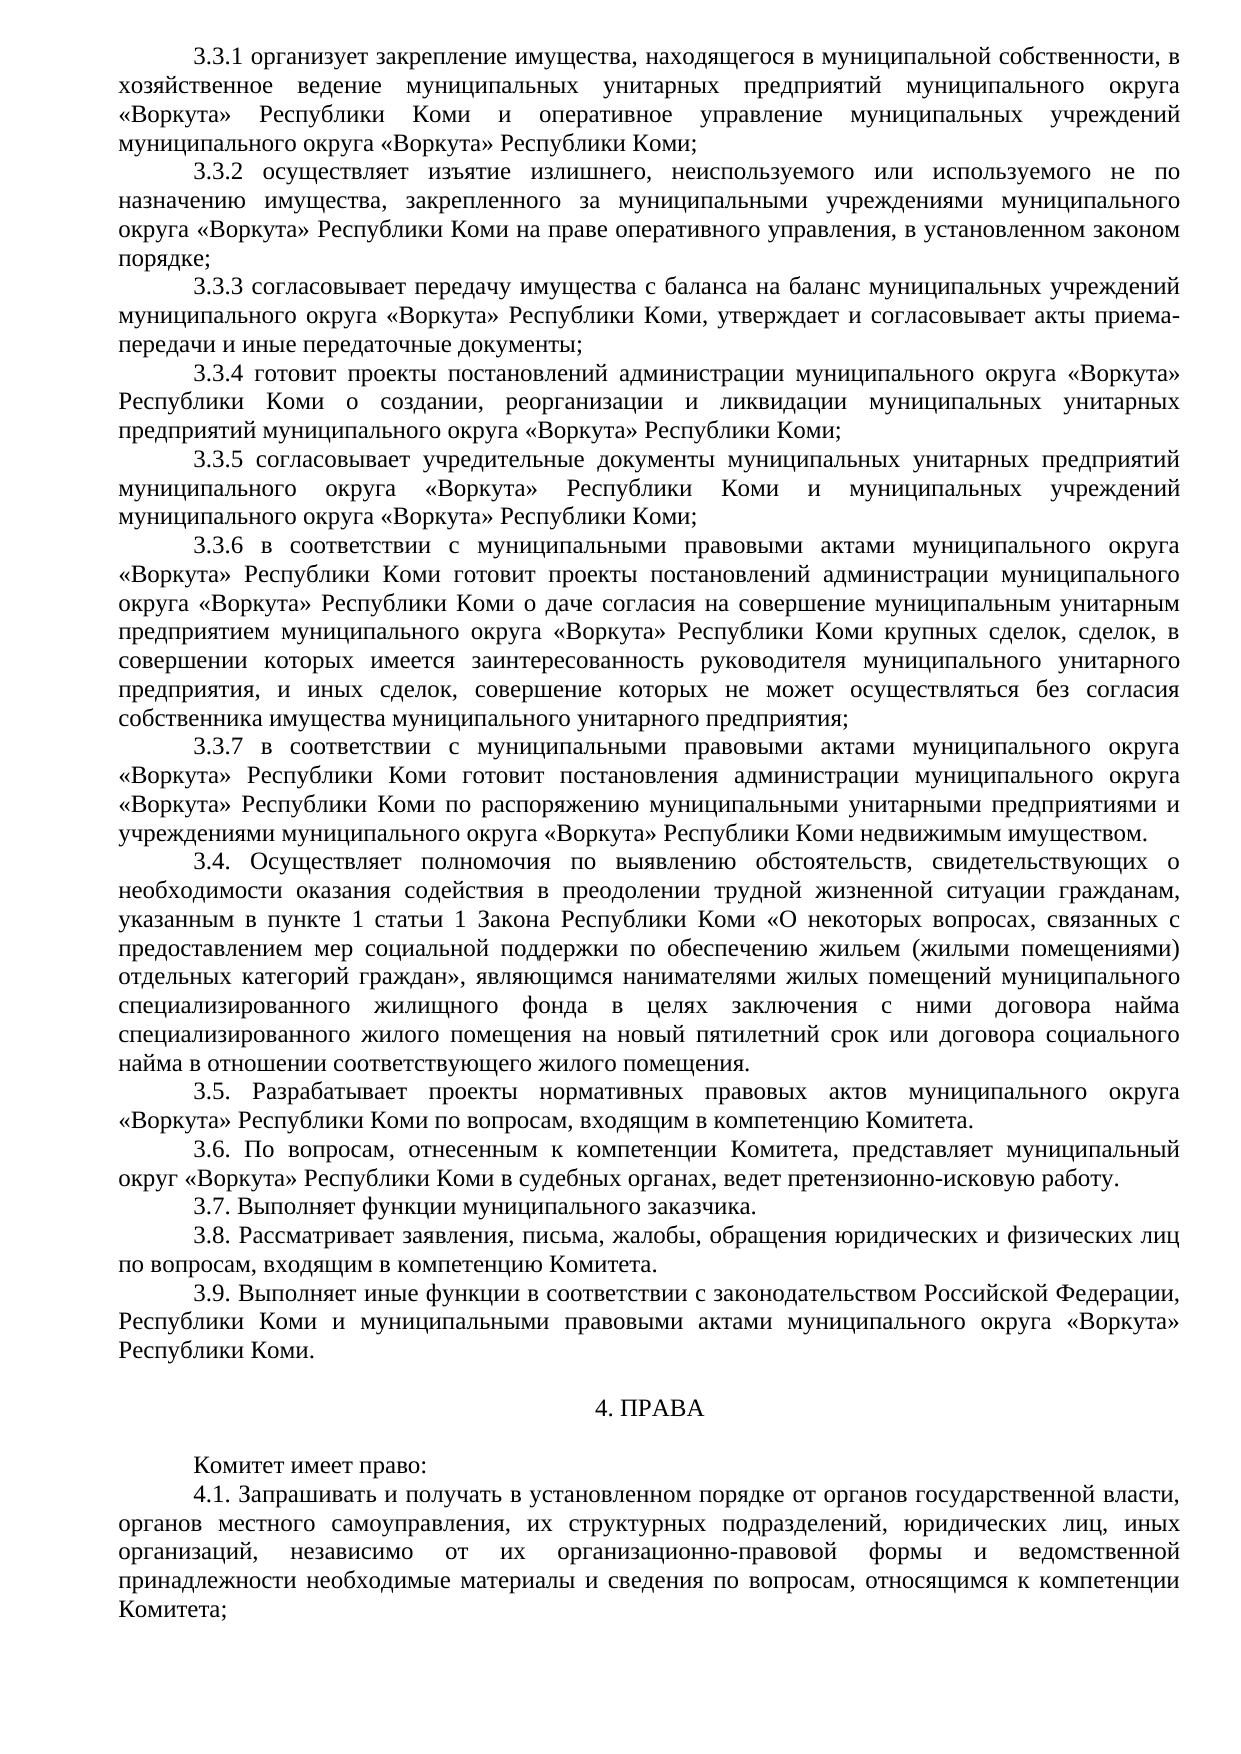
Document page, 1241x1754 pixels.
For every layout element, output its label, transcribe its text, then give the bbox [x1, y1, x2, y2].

text Комитет имеет право: [118, 1450, 1181, 1479]
text 4. ПРАВА [118, 1393, 1181, 1421]
text 3.3.2 осуществляет изъятие излишнего, неиспользуемого или используемого не по назначению имущества, закрепленного за муниципальными учреждениями муниципального округа «Воркута» Республики Коми на праве оперативного управления, в установленном законом порядке; [118, 156, 1181, 271]
text 3.3.5 согласовывает учредительные документы муниципальных унитарных предприятий муниципального округа «Воркута» Республики Коми и муниципальных учреждений муниципального округа «Воркута» Республики Коми; [118, 444, 1181, 530]
text 4.1. Запрашивать и получать в установленном порядке от органов государственной власти, органов местного самоуправления, их структурных подразделений, юридических лиц, иных организаций, независимо от их организационно-правовой формы и ведомственной принадлежности необходимые материалы и сведения по вопросам, относящимся к компетенции Комитета; [118, 1479, 1181, 1623]
text 3.4. Осуществляет полномочия по выявлению обстоятельств, свидетельствующих о необходимости оказания содействия в преодолении трудной жизненной ситуации гражданам, указанным в пункте 1 статьи 1 Закона Республики Коми «О некоторых вопросах, связанных с предоставлением мер социальной поддержки по обеспечению жильем (жилыми помещениями) отдельных категорий граждан», являющимся нанимателями жилых помещений муниципального специализированного жилищного фонда в целях заключения с ними договора найма специализированного жилого помещения на новый пятилетний срок или договора социального найма в отношении соответствующего жилого помещения. [118, 846, 1181, 1076]
text 3.7. Выполняет функции муниципального заказчика. [118, 1191, 1181, 1220]
text 3.3.4 готовит проекты постановлений администрации муниципального округа «Воркута» Республики Коми о создании, реорганизации и ликвидации муниципальных унитарных предприятий муниципального округа «Воркута» Республики Коми; [118, 358, 1181, 444]
text 3.9. Выполняет иные функции в соответствии с законодательством Российской Федерации, Республики Коми и муниципальными правовыми актами муниципального округа «Воркута» Республики Коми. [118, 1278, 1181, 1364]
text 3.8. Рассматривает заявления, письма, жалобы, обращения юридических и физических лиц по вопросам, входящим в компетенцию Комитета. [118, 1220, 1181, 1278]
text 3.3.3 согласовывает передачу имущества с баланса на баланс муниципальных учреждений муниципального округа «Воркута» Республики Коми, утверждает и согласовывает акты приема-передачи и иные передаточные документы; [118, 271, 1181, 358]
text 3.3.7 в соответствии с муниципальными правовыми актами муниципального округа «Воркута» Республики Коми готовит постановления администрации муниципального округа «Воркута» Республики Коми по распоряжению муниципальными унитарными предприятиями и учреждениями муниципального округа «Воркута» Республики Коми недвижимым имуществом. [118, 731, 1181, 846]
text 3.5. Разрабатывает проекты нормативных правовых актов муниципального округа «Воркута» Республики Коми по вопросам, входящим в компетенцию Комитета. [118, 1076, 1181, 1134]
text 3.6. По вопросам, отнесенным к компетенции Комитета, представляет муниципальный округ «Воркута» Республики Коми в судебных органах, ведет претензионно-исковую работу. [118, 1134, 1181, 1191]
text 3.3.1 организует закрепление имущества, находящегося в муниципальной собственности, в хозяйственное ведение муниципальных унитарных предприятий муниципального округа «Воркута» Республики Коми и оперативное управление муниципальных учреждений муниципального округа «Воркута» Республики Коми; [118, 41, 1181, 156]
text 3.3.6 в соответствии с муниципальными правовыми актами муниципального округа «Воркута» Республики Коми готовит проекты постановлений администрации муниципального округа «Воркута» Республики Коми о даче согласия на совершение муниципальным унитарным предприятием муниципального округа «Воркута» Республики Коми крупных сделок, сделок, в совершении которых имеется заинтересованность руководителя муниципального унитарного предприятия, и иных сделок, совершение которых не может осуществляться без согласия собственника имущества муниципального унитарного предприятия; [118, 530, 1181, 731]
